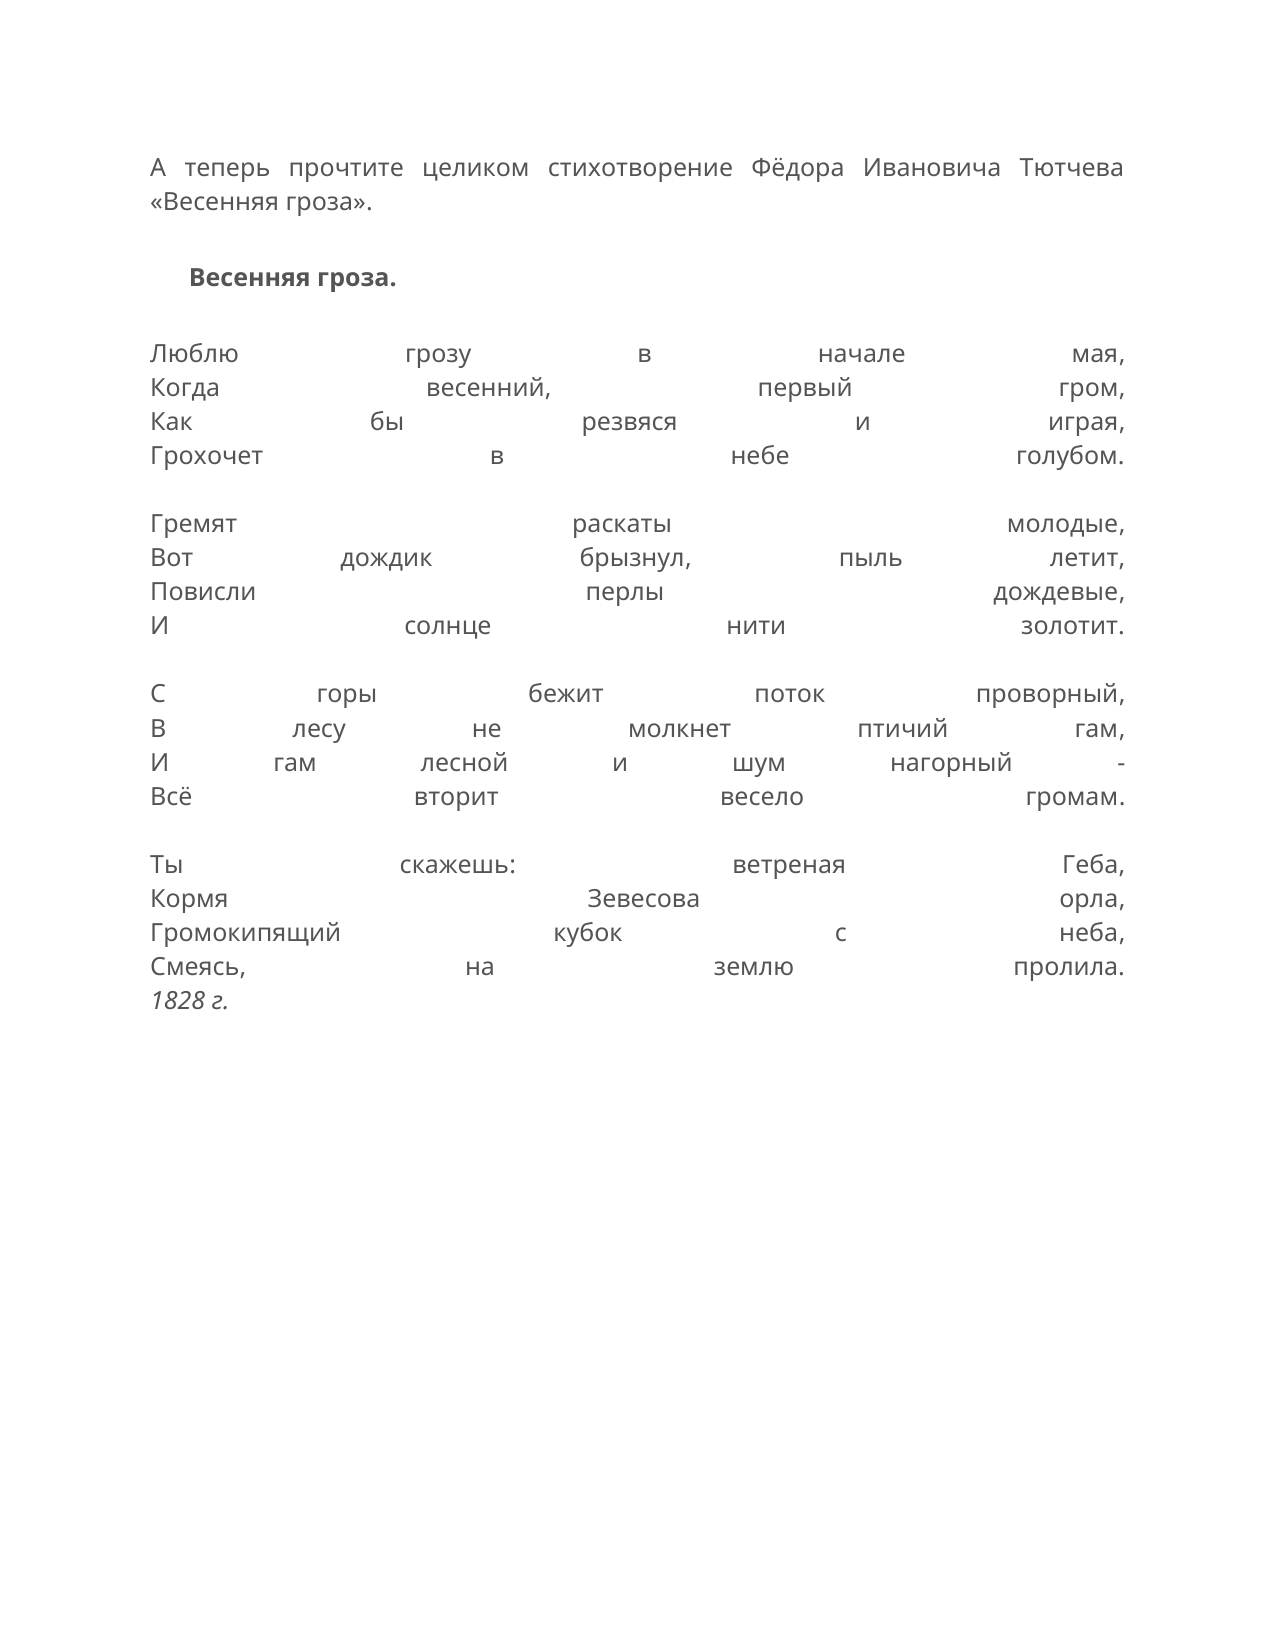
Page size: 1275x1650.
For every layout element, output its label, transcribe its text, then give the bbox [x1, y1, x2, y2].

text Люблю грозу в начале мая, Когда весенний, первый гром, Как бы резвяся и играя, Грохочет в небе голубом. Гремят раскаты молодые, Вот дождик брызнул, пыль летит, Повисли перлы дождевые, И солнце нити золотит. С горы бежит поток проворный, В лесу не молкнет птичий гам, И гам лесной и шум нагорный - Всё вторит весело громам. Ты скажешь: ветреная Геба, Кормя Зевесова орла, Громокипящий кубок с неба, Смеясь, на землю пролила. 1828 г. [150, 336, 1125, 1017]
text А теперь прочтите целиком стихотворение Фёдора Ивановича Тютчева «Весенняя гроза». [150, 150, 1125, 218]
text Весенняя гроза. [150, 260, 1125, 294]
